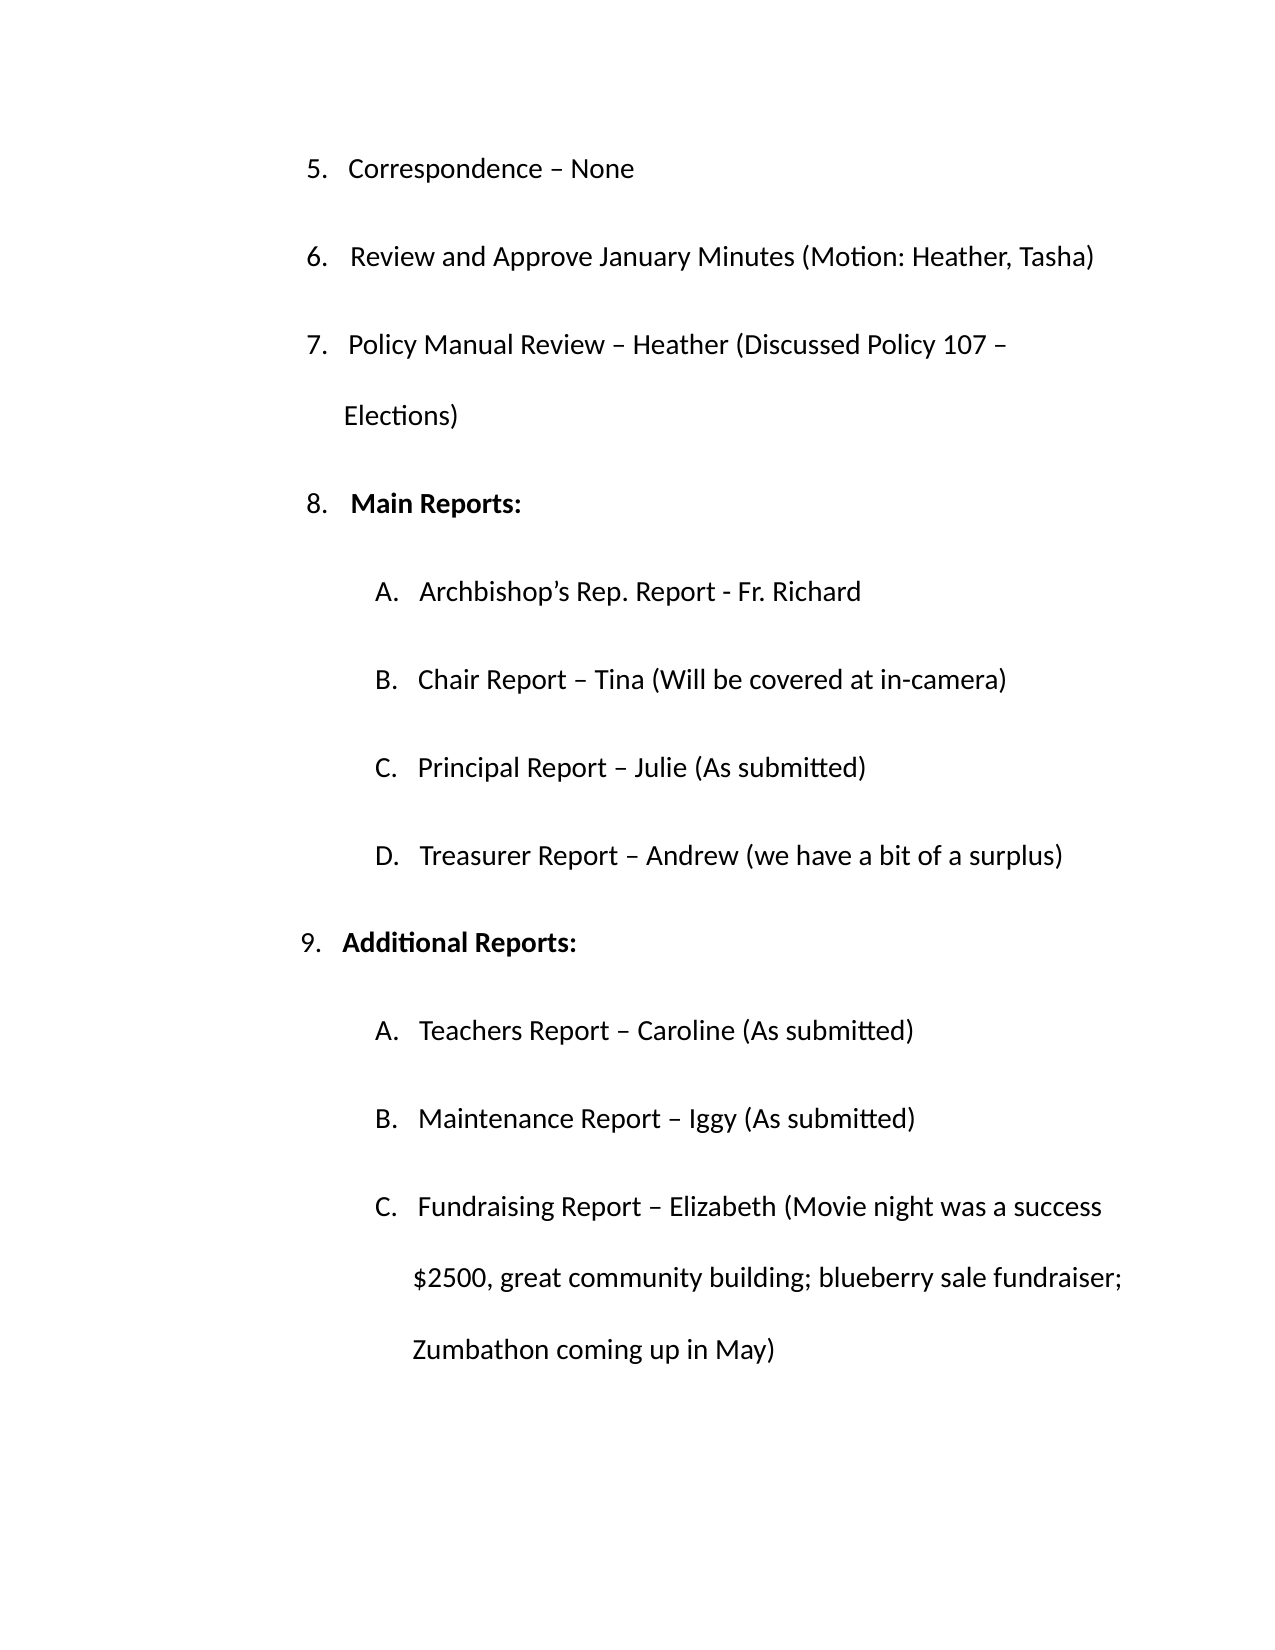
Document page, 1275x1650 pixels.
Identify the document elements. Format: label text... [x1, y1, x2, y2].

text C. Fundraising Report – Elizabeth (Movie night was a success $2500, great community building; blueberry sale fundraiser; Zumbathon coming up in May) [375, 1188, 1125, 1366]
text D. Treasurer Report – Andrew (we have a bit of a surplus) [375, 837, 1125, 872]
text 8. Main Reports: [306, 485, 1125, 521]
text 9. Additional Reports: [225, 924, 1125, 960]
text B. Maintenance Report – Iggy (As submitted) [375, 1100, 1125, 1136]
text A. Teachers Report – Caroline (As submitted) [375, 1012, 1125, 1048]
text 7. Policy Manual Review – Heather (Discussed Policy 107 – Elections) [306, 326, 1125, 433]
text 5. Correspondence – None [306, 150, 1125, 186]
text C. Principal Report – Julie (As submitted) [375, 749, 1125, 784]
text 6. Review and Approve January Minutes (Motion: Heather, Tasha) [306, 238, 1125, 273]
text A. Archbishop’s Rep. Report - Fr. Richard [375, 573, 1125, 608]
text B. Chair Report – Tina (Will be covered at in-camera) [375, 661, 1125, 696]
